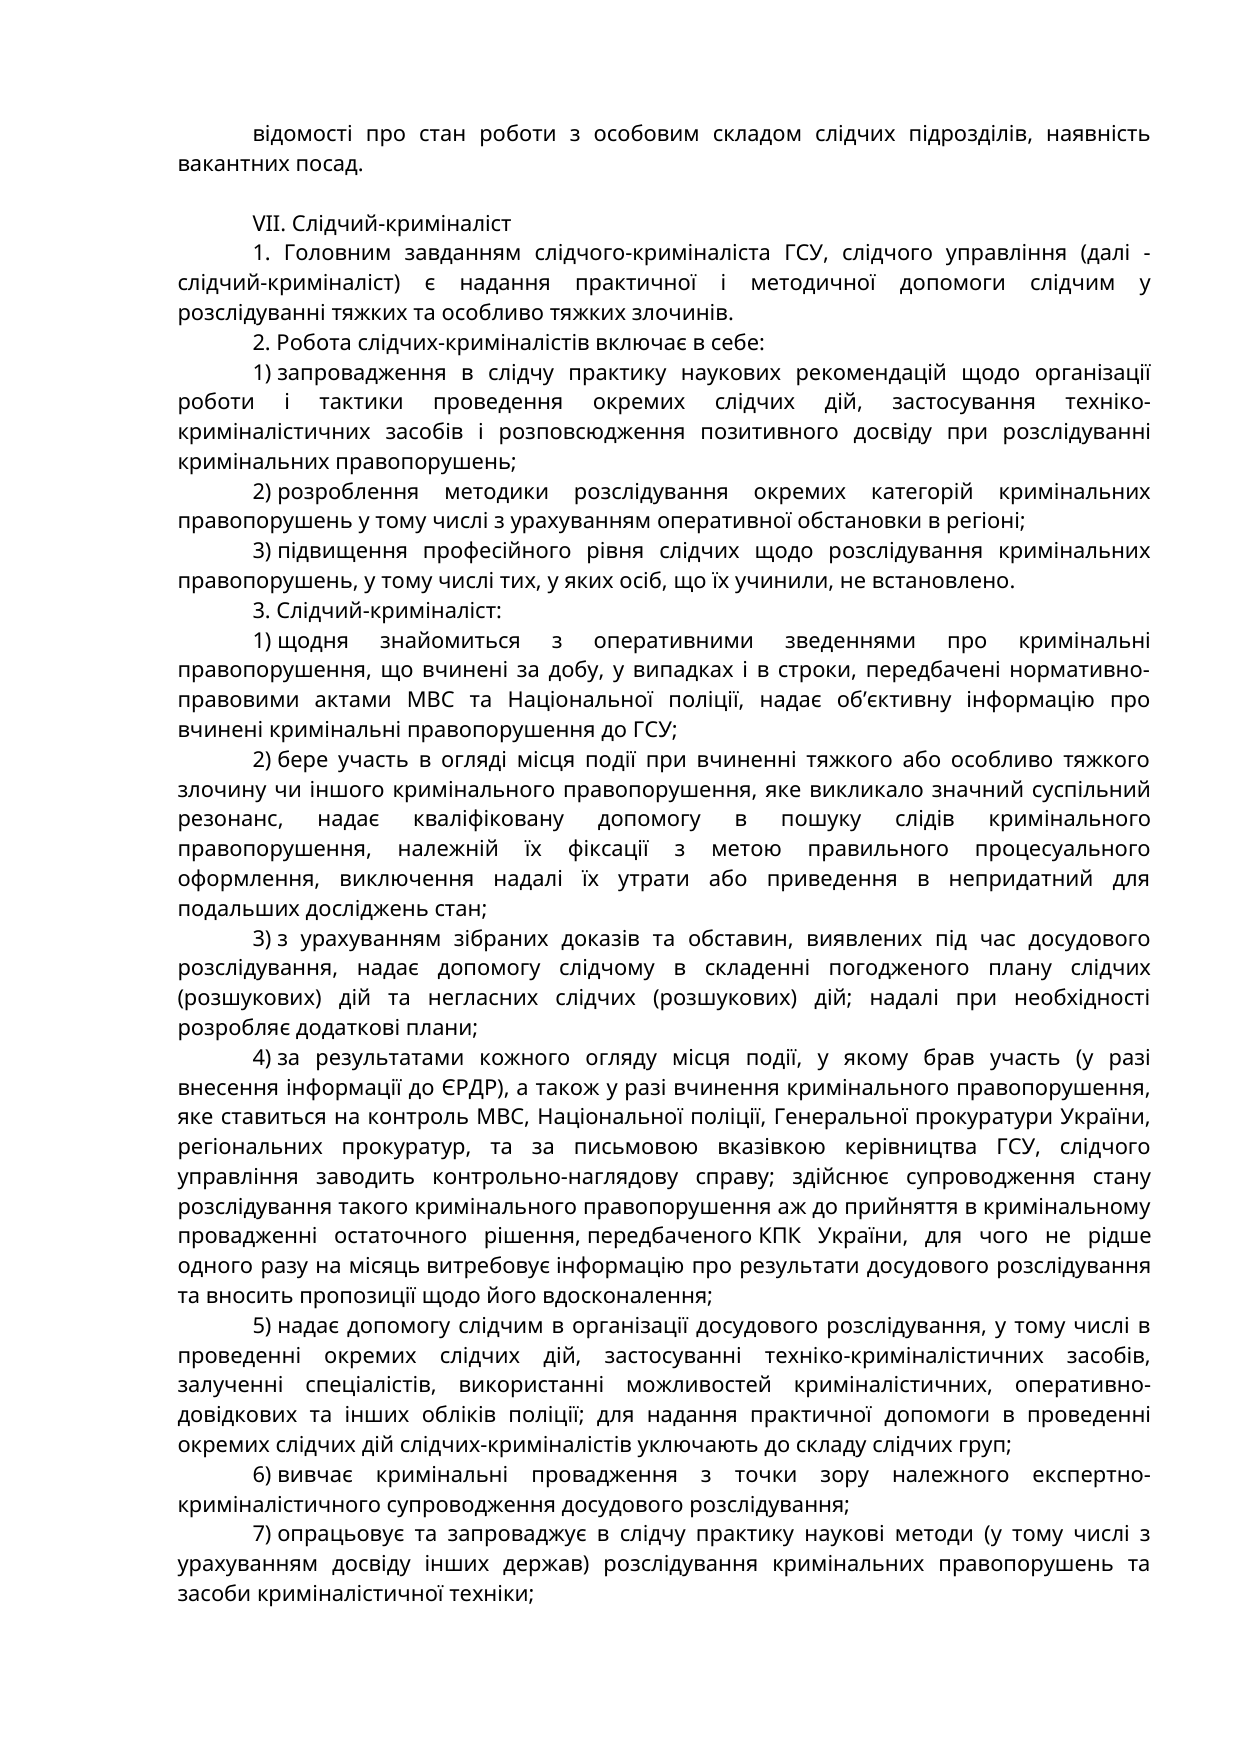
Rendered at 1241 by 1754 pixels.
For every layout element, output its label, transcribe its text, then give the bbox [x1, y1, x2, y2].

text 3) підвищення професійного рівня слідчих щодо розслідування кримінальних правопорушень, у тому числі тих, у яких осіб, що їх учинили, не встановлено. [177, 535, 1152, 595]
text 4) за результатами кожного огляду місця події, у якому брав участь (у разі внесення інформації до ЄРДР), а також у разі вчинення кримінального правопорушення, яке ставиться на контроль МВС, Національної поліції, Генеральної прокуратури України, регіональних прокуратур, та за письмовою вказівкою керівництва ГСУ, слідчого управління заводить контрольно-наглядову справу; здійснює супроводження стану розслідування такого кримінального правопорушення аж до прийняття в кримінальному провадженні остаточного рішення, передбаченого КПК України, для чого не рідше одного разу на місяць витребовує інформацію про результати досудового розслідування та вносить пропозиції щодо його вдосконалення; [177, 1042, 1152, 1310]
text 1) щодня знайомиться з оперативними зведеннями про кримінальні правопорушення, що вчинені за добу, у випадках і в строки, передбачені нормативно-правовими актами МВС та Національної поліції, надає об’єктивну інформацію про вчинені кримінальні правопорушення до ГСУ; [177, 624, 1152, 744]
text відомості про стан роботи з особовим складом слідчих підрозділів, наявність вакантних посад. [177, 118, 1152, 178]
text VII. Слідчий-криміналіст [177, 207, 1152, 237]
text 2. Робота слідчих-криміналістів включає в себе: [177, 327, 1152, 356]
text 1. Головним завданням слідчого-криміналіста ГСУ, слідчого управління (далі - слідчий-криміналіст) є надання практичної і методичної допомоги слідчим у розслідуванні тяжких та особливо тяжких злочинів. [177, 237, 1152, 327]
text 7) опрацьовує та запроваджує в слідчу практику наукові методи (у тому числі з урахуванням досвіду інших держав) розслідування кримінальних правопорушень та засоби криміналістичної техніки; [177, 1518, 1152, 1608]
text 3) з урахуванням зібраних доказів та обставин, виявлених під час досудового розслідування, надає допомогу слідчому в складенні погодженого плану слідчих (розшукових) дій та негласних слідчих (розшукових) дій; надалі при необхідності розробляє додаткові плани; [177, 922, 1152, 1042]
text 2) бере участь в огляді місця події при вчиненні тяжкого або особливо тяжкого злочину чи іншого кримінального правопорушення, яке викликало значний суспільний резонанс, надає кваліфіковану допомогу в пошуку слідів кримінального правопорушення, належній їх фіксації з метою правильного процесуального оформлення, виключення надалі їх утрати або приведення в непридатний для подальших досліджень стан; [177, 744, 1152, 922]
text 1) запровадження в слідчу практику наукових рекомендацій щодо організації роботи і тактики проведення окремих слідчих дій, застосування техніко-криміналістичних засобів і розповсюдження позитивного досвіду при розслідуванні кримінальних правопорушень; [177, 356, 1152, 476]
text 5) надає допомогу слідчим в організації досудового розслідування, у тому числі в проведенні окремих слідчих дій, застосуванні техніко-криміналістичних засобів, залученні спеціалістів, використанні можливостей криміналістичних, оперативно-довідкових та інших обліків поліції; для надання практичної допомоги в проведенні окремих слідчих дій слідчих-криміналістів уключають до складу слідчих груп; [177, 1310, 1152, 1459]
text 3. Слідчий-криміналіст: [177, 595, 1152, 624]
text 2) розроблення методики розслідування окремих категорій кримінальних правопорушень у тому числі з урахуванням оперативної обстановки в регіоні; [177, 476, 1152, 535]
text 6) вивчає кримінальні провадження з точки зору належного експертно-криміналістичного супроводження досудового розслідування; [177, 1459, 1152, 1518]
